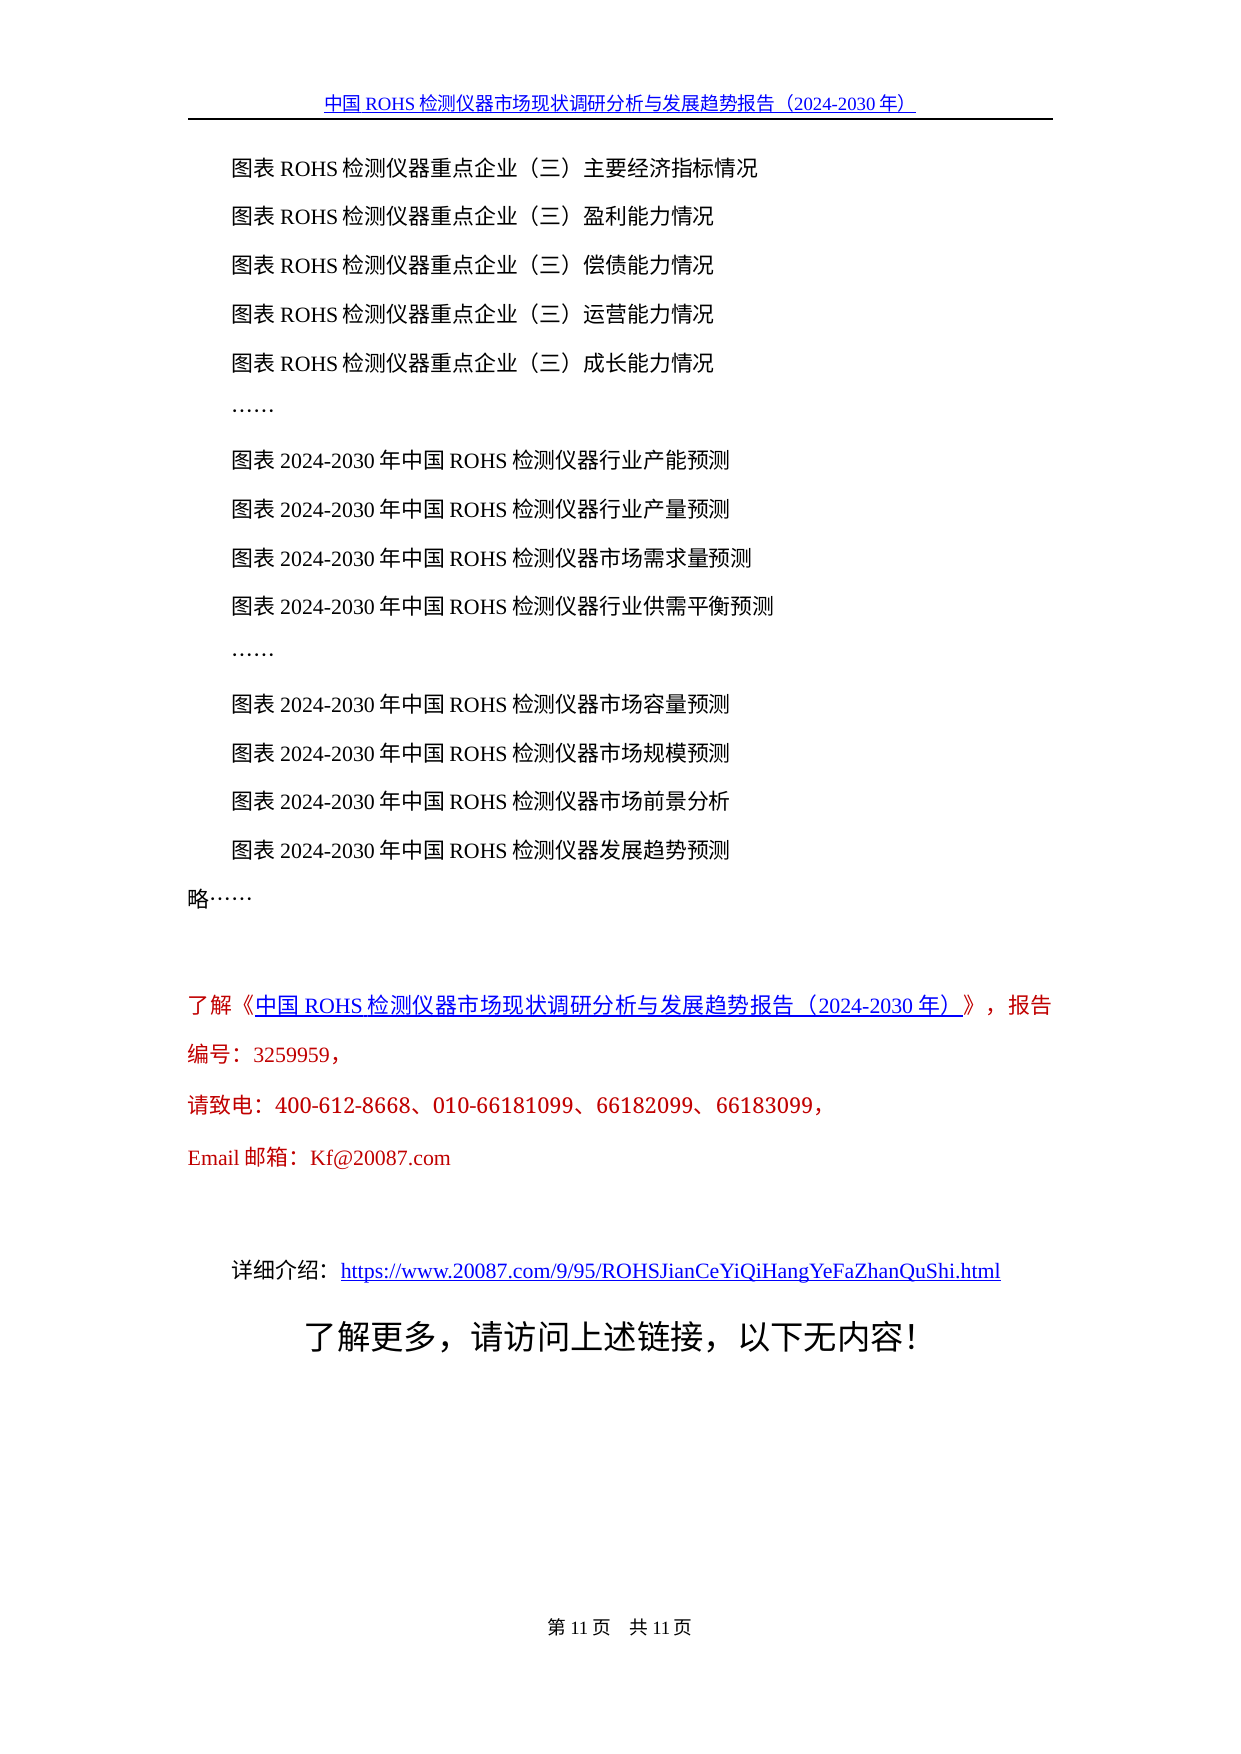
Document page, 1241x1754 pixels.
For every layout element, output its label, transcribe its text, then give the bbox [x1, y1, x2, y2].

title 了解更多，请访问上述链接，以下无内容！ [187, 1303, 1053, 1368]
text Email邮箱：Kf@20087.com [187, 1140, 1053, 1172]
text 了解《中国ROHS检测仪器市场现状调研分析与发展趋势报告（2024-2030年）》，报告编号：3259959， [187, 988, 1053, 1069]
text 请致电：400-612-8668、010-66181099、66182099、66183099， [187, 1088, 1053, 1121]
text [187, 150, 1053, 914]
text 详细介绍：https://www.20087.com/9/95/ROHSJianCeYiQiHangYeFaZhanQuShi.html [187, 1253, 1053, 1285]
